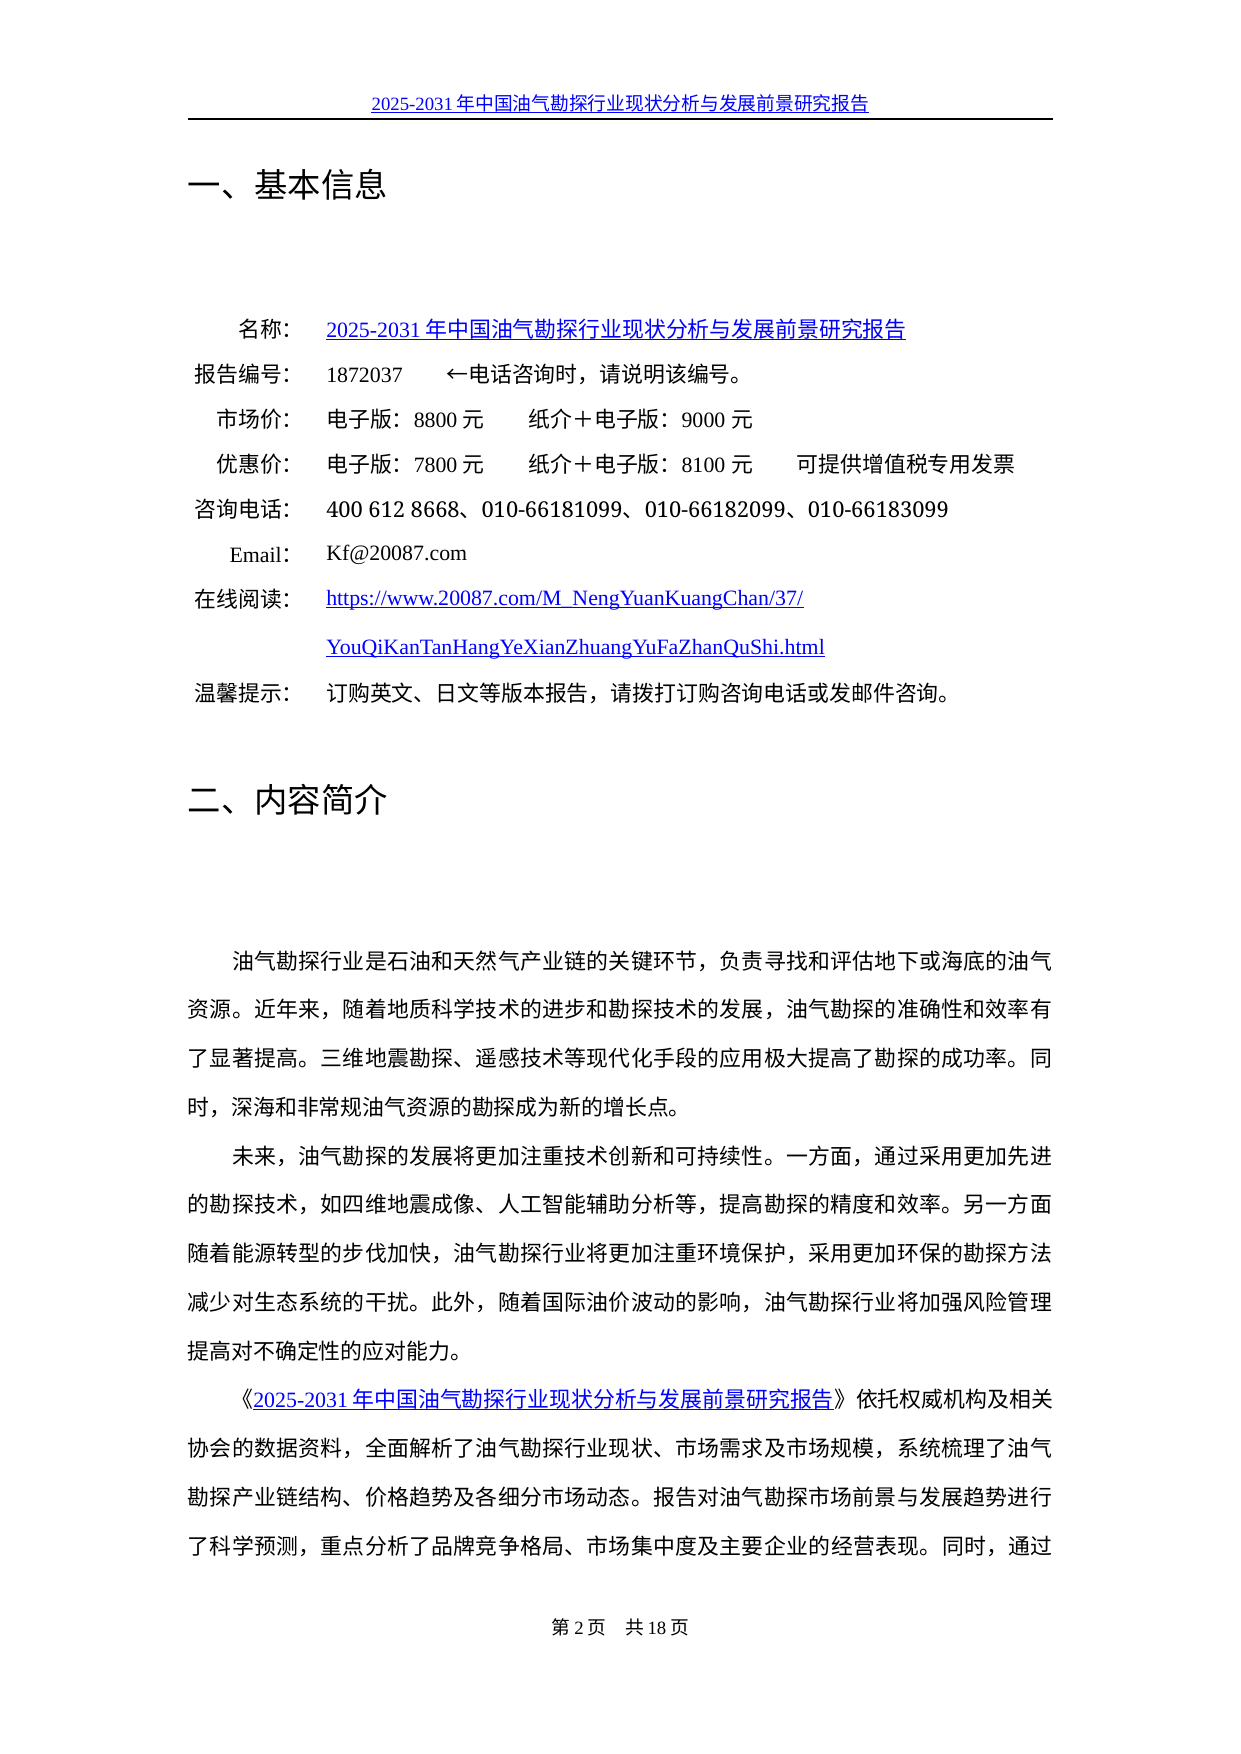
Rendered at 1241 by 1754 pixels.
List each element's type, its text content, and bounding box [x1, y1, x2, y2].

table_cell Email： [167, 537, 315, 582]
table_cell 市场价： [167, 402, 315, 447]
table_cell 温馨提示： [167, 675, 315, 720]
table_cell Kf@20087.com [315, 537, 1073, 582]
table_header 名称： [167, 312, 315, 357]
table_cell 在线阅读： [167, 582, 315, 675]
title 一、基本信息 [187, 150, 1053, 215]
table_header 2025-2031年中国油气勘探行业现状分析与发展前景研究报告 [315, 312, 1073, 357]
table_cell 电子版：8800 元 纸介＋电子版：9000 元 [315, 402, 1073, 447]
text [187, 943, 1053, 1561]
table_cell 400 612 8668、010-66181099、010-66182099、010-66183099 [315, 492, 1073, 537]
title 二、内容简介 [187, 766, 1053, 831]
table_cell 电子版：7800 元 纸介＋电子版：8100 元 可提供增值税专用发票 [315, 447, 1073, 492]
table_cell 1872037 ←电话咨询时，请说明该编号。 [315, 357, 1073, 402]
table_cell 咨询电话： [167, 492, 315, 537]
table_cell 优惠价： [167, 447, 315, 492]
table_cell [315, 582, 1073, 675]
table_cell 订购英文、日文等版本报告，请拨打订购咨询电话或发邮件咨询。 [315, 675, 1073, 720]
table_cell 报告编号： [167, 357, 315, 402]
